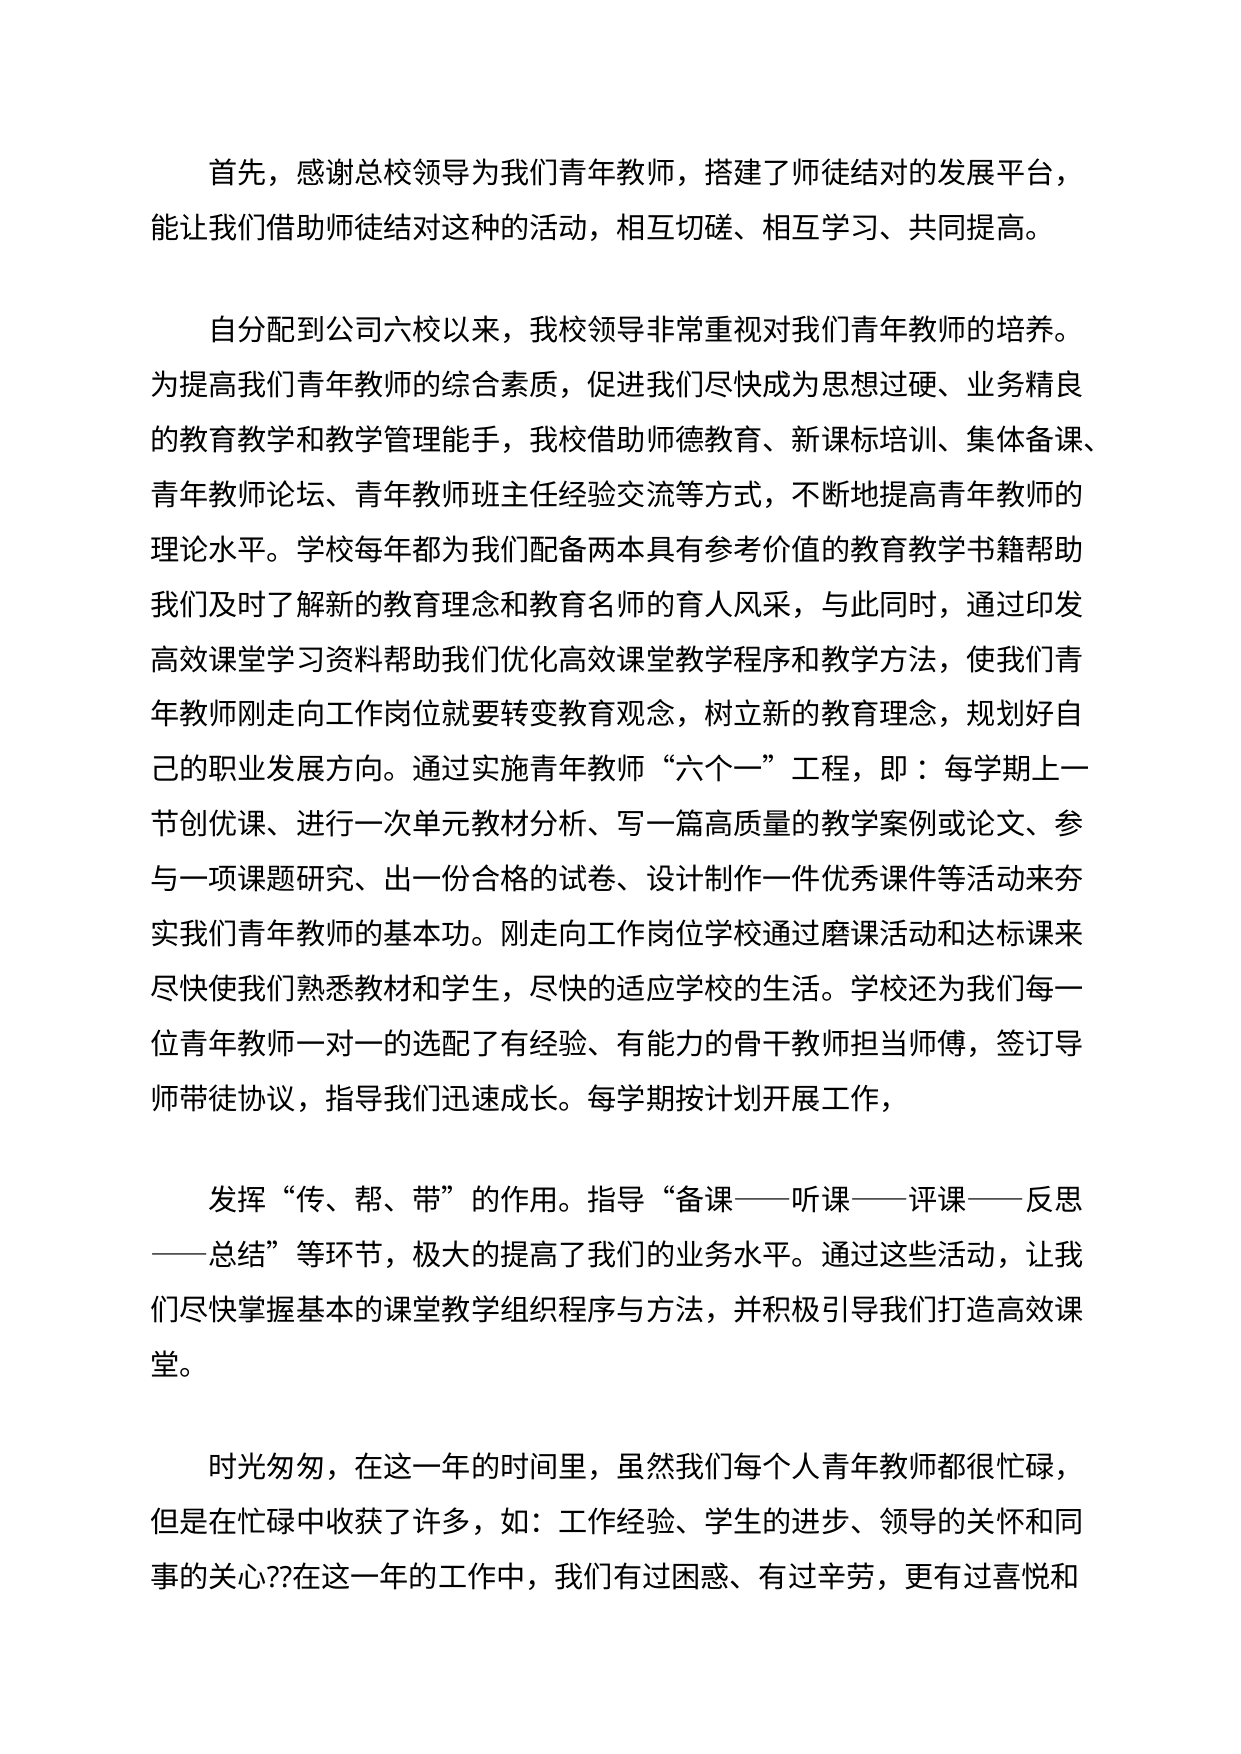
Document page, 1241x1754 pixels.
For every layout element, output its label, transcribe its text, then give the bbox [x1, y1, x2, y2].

text 首先，感谢总校领导为我们青年教师，搭建了师徒结对的发展平台，能让我们借助师徒结对这种的活动，相互切磋、相互学习、共同提高。 [150, 150, 1090, 247]
text 发挥“传、帮、带”的作用。指导“备课——听课——评课——反思——总结”等环节，极大的提高了我们的业务水平。通过这些活动，让我们尽快掌握基本的课堂教学组织程序与方法，并积极引导我们打造高效课堂。 [150, 1177, 1090, 1384]
text 自分配到公司六校以来，我校领导非常重视对我们青年教师的培养。为提高我们青年教师的综合素质，促进我们尽快成为思想过硬、业务精良的教育教学和教学管理能手，我校借助师德教育、新课标培训、集体备课、青年教师论坛、青年教师班主任经验交流等方式，不断地提高青年教师的理论水平。学校每年都为我们配备两本具有参考价值的教育教学书籍帮助我们及时了解新的教育理念和教育名师的育人风采，与此同时，通过印发高效课堂学习资料帮助我们优化高效课堂教学程序和教学方法，使我们青年教师刚走向工作岗位就要转变教育观念，树立新的教育理念，规划好自己的职业发展方向。通过实施青年教师“六个一”工程，即 ：每学期上一节创优课、进行一次单元教材分析、写一篇高质量的教学案例或论文、参与一项课题研究、出一份合格的试卷、设计制作一件优秀课件等活动来夯实我们青年教师的基本功。刚走向工作岗位学校通过磨课活动和达标课来尽快使我们熟悉教材和学生，尽快的适应学校的生活。学校还为我们每一位青年教师一对一的选配了有经验、有能力的骨干教师担当师傅，签订导师带徒协议，指导我们迅速成长。每学期按计划开展工作， [150, 307, 1090, 1117]
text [150, 1443, 1090, 1596]
